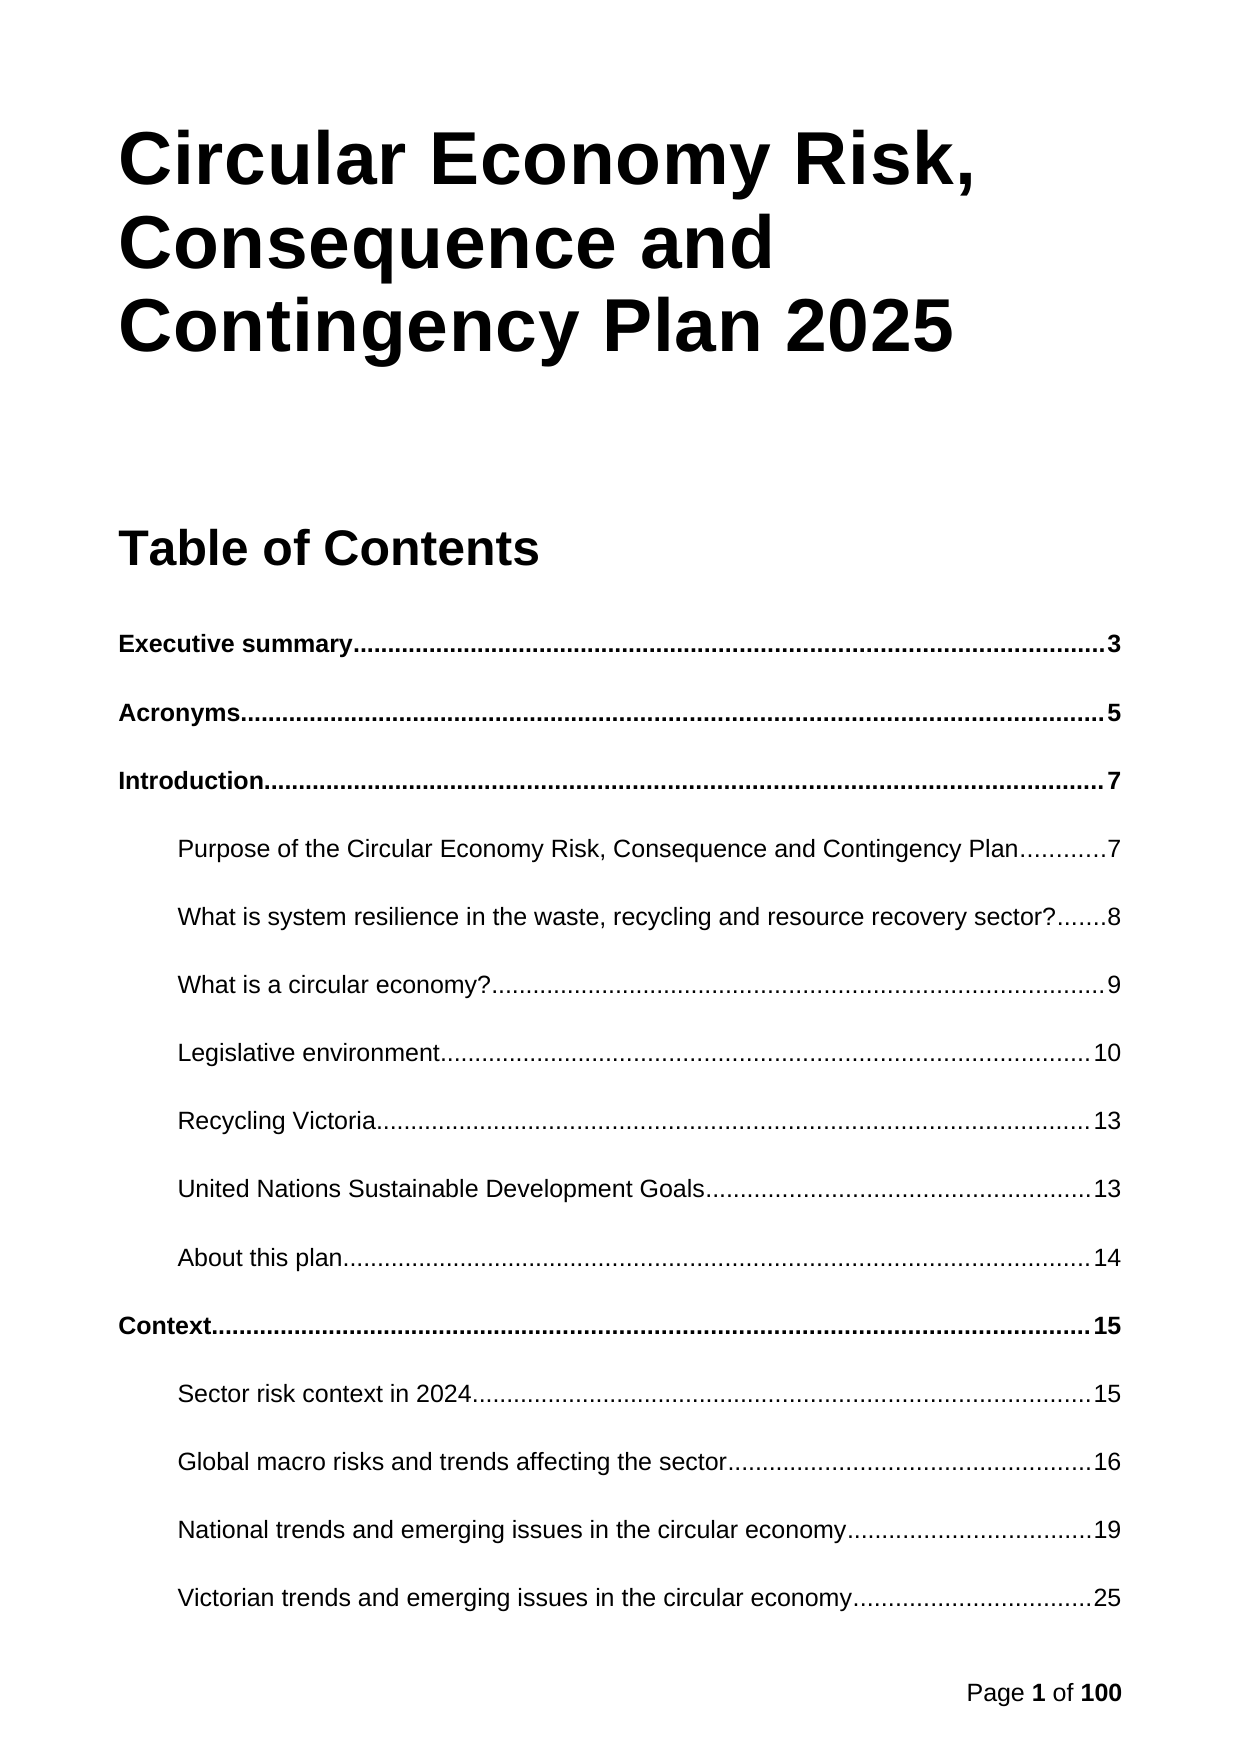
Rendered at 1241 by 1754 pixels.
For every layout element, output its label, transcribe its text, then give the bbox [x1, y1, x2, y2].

title Circular Economy Risk, Consequence and Contingency Plan 2025 [118, 118, 1122, 368]
